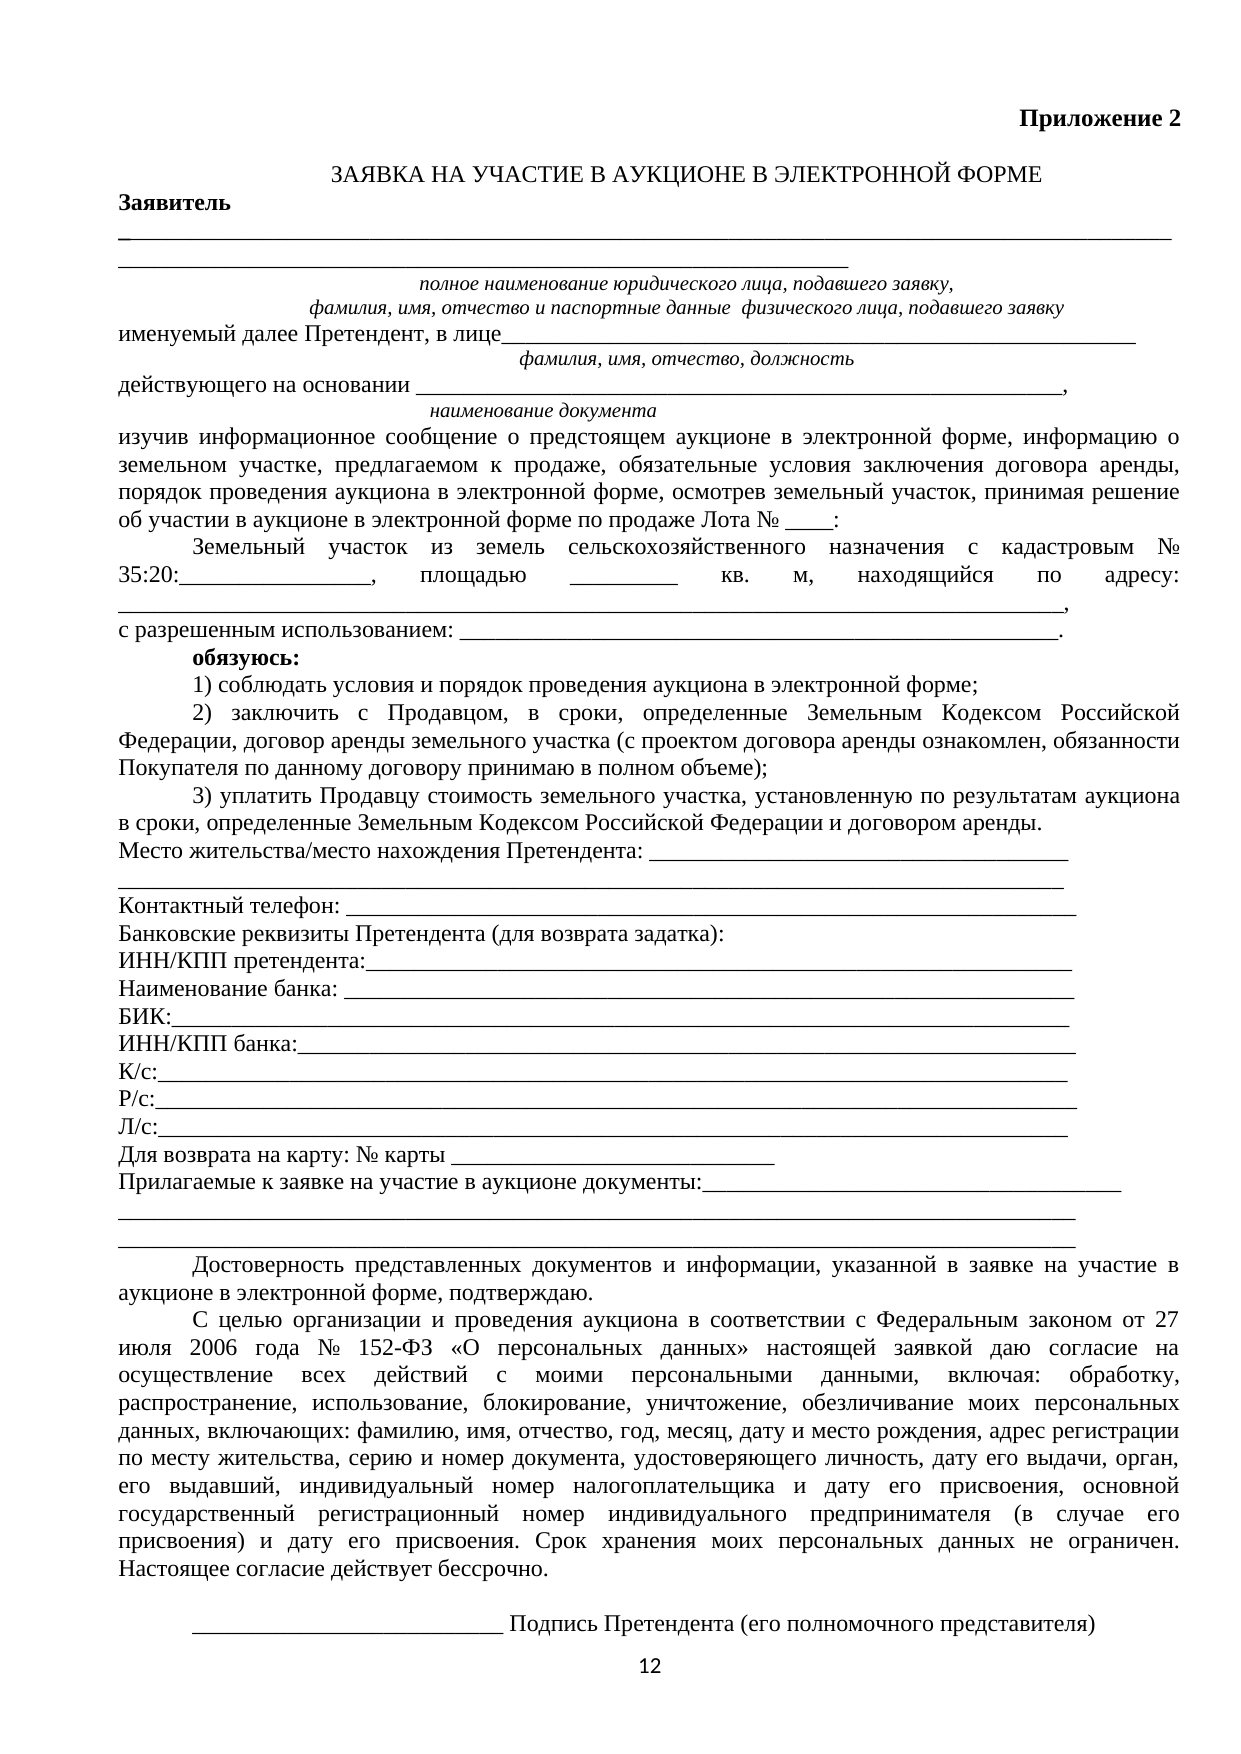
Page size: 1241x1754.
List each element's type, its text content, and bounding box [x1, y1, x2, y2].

text изучив информационное сообщение о предстоящем аукционе в электронной форме, информацию о земельном участке, предлагаемом к продаже, обязательные условия заключения договора аренды, порядок проведения аукциона в электронной форме, осмотрев земельный участок, принимая решение об участии в аукционе в электронной форме по продаже Лота № ____: [118, 422, 1181, 532]
text Достоверность представленных документов и информации, указанной в заявке на участие в аукционе в электронной форме, подтверждаю. [118, 1250, 1181, 1305]
text ЗАЯВКА НА УЧАСТИЕ В АУКЦИОНЕ В ЭЛЕКТРОННОЙ ФОРМЕ [118, 160, 1181, 188]
text Банковские реквизиты Претендента (для возврата задатка): [118, 919, 1181, 946]
text Л/с:____________________________________________________________________________ [118, 1112, 1181, 1140]
text 1) соблюдать условия и порядок проведения аукциона в электронной форме; [118, 670, 1181, 698]
text наименование документа [118, 398, 1181, 422]
text Контактный телефон: _____________________________________________________________ [118, 891, 1181, 919]
text ИНН/КПП банка:_________________________________________________________________ [118, 1029, 1181, 1057]
text ИНН/КПП претендента:___________________________________________________________ [118, 946, 1181, 974]
text Место жительства/место нахождения Претендента: ___________________________________ [118, 836, 1181, 864]
text фамилия, имя, отчество и паспортные данные физического лица, подавшего заявку [118, 294, 1181, 319]
text Заявитель_____________________________________________________________________________________________________________________________________________________ [118, 188, 1181, 271]
text Наименование банка: _____________________________________________________________ [118, 974, 1181, 1002]
text Для возврата на карту: № карты ___________________________ [118, 1140, 1181, 1167]
text действующего на основании ______________________________________________________, [118, 370, 1181, 398]
text Р/с:_____________________________________________________________________________ [118, 1084, 1181, 1112]
text 2) заключить с Продавцом, в сроки, определенные Земельным Кодексом Российской Федерации, договор аренды земельного участка (с проектом договора аренды ознакомлен, обязанности Покупателя по данному договору принимаю в полном объеме); [118, 698, 1181, 781]
text полное наименование юридического лица, подавшего заявку, [118, 271, 1181, 294]
text фамилия, имя, отчество, должность [118, 346, 1181, 370]
text _______________________________________________________________________________ [118, 864, 1181, 891]
text обязуюсь: [118, 643, 1181, 670]
text 3) уплатить Продавцу стоимость земельного участка, установленную по результатам аукциона в сроки, определенные Земельным Кодексом Российской Федерации и договором аренды. [118, 781, 1181, 836]
text __________________________ Подпись Претендента (его полномочного представителя) [118, 1609, 1181, 1637]
text Земельный участок из земель сельскохозяйственного назначения с кадастровым № 35:20:________________, площадью _________ кв. м, находящийся по адресу: _______________________________________________________________________________, с разрешенным использованием: __________________________________________________. [118, 532, 1181, 643]
text С целью организации и проведения аукциона в соответствии с Федеральным законом от 27 июля 2006 года № 152-ФЗ «О персональных данных» настоящей заявкой даю согласие на осуществление всех действий с моими персональными данными, включая: обработку, распространение, использование, блокирование, уничтожение, обезличивание моих персональных данных, включающих: фамилию, имя, отчество, год, месяц, дату и место рождения, адрес регистрации по месту жительства, серию и номер документа, удостоверяющего личность, дату его выдачи, орган, его выдавший, индивидуальный номер налогоплательщика и дату его присвоения, основной государственный регистрационный номер индивидуального предпринимателя (в случае его присвоения) и дату его присвоения. Срок хранения моих персональных данных не ограничен. Настоящее согласие действует бессрочно. [118, 1305, 1181, 1581]
text ________________________________________________________________________________ [118, 1222, 1181, 1250]
text К/с:____________________________________________________________________________ [118, 1057, 1181, 1084]
text БИК:___________________________________________________________________________ [118, 1002, 1181, 1029]
text Прилагаемые к заявке на участие в аукционе документы:___________________________________ [118, 1167, 1181, 1195]
text ________________________________________________________________________________ [118, 1195, 1181, 1222]
text именуемый далее Претендент, в лице_____________________________________________________ [118, 319, 1181, 346]
text Приложение 2 [118, 103, 1181, 131]
